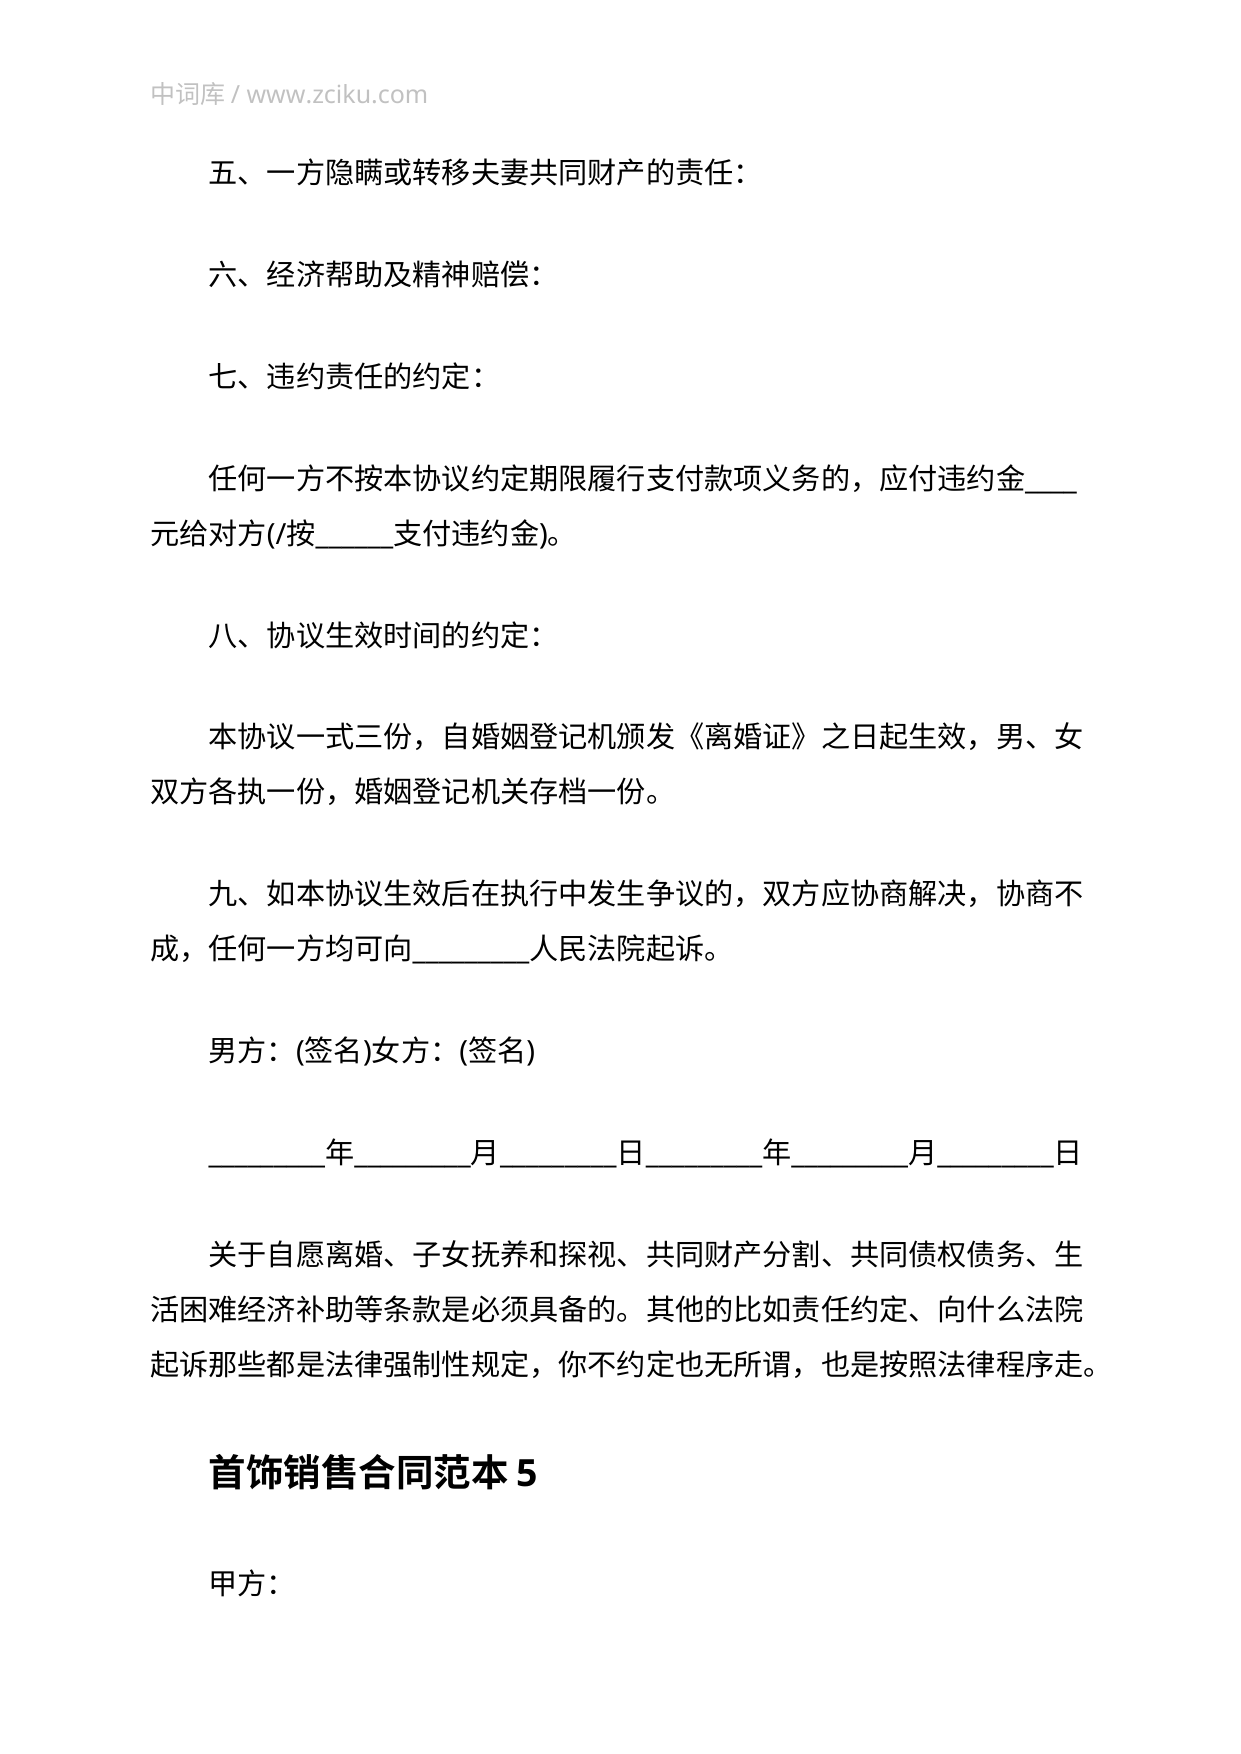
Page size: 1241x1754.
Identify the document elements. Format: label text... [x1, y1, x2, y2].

text 七、违约责任的约定： [150, 353, 1090, 396]
text 本协议一式三份，自婚姻登记机颁发《离婚证》之日起生效，男、女双方各执一份，婚姻登记机关存档一份。 [150, 714, 1090, 811]
text _________年_________月_________日_________年_________月_________日 [150, 1129, 1090, 1172]
text 关于自愿离婚、子女抚养和探视、共同财产分割、共同债权债务、生活困难经济补助等条款是必须具备的。其他的比如责任约定、向什么法院起诉那些都是法律强制性规定，你不约定也无所谓，也是按照法律程序走。 [150, 1232, 1090, 1384]
text 六、经济帮助及精神赔偿： [150, 252, 1090, 294]
text 任何一方不按本协议约定期限履行支付款项义务的，应付违约金____元给对方(/按______支付违约金)。 [150, 455, 1090, 553]
text 五、一方隐瞒或转移夫妻共同财产的责任： [150, 150, 1090, 192]
text 九、如本协议生效后在执行中发生争议的，双方应协商解决，协商不成，任何一方均可向_________人民法院起诉。 [150, 871, 1090, 968]
text 甲方： [150, 1561, 1090, 1603]
text 八、协议生效时间的约定： [150, 612, 1090, 654]
text 男方：(签名)女方：(签名) [150, 1028, 1090, 1070]
text 首饰销售合同范本5 [150, 1443, 1090, 1498]
